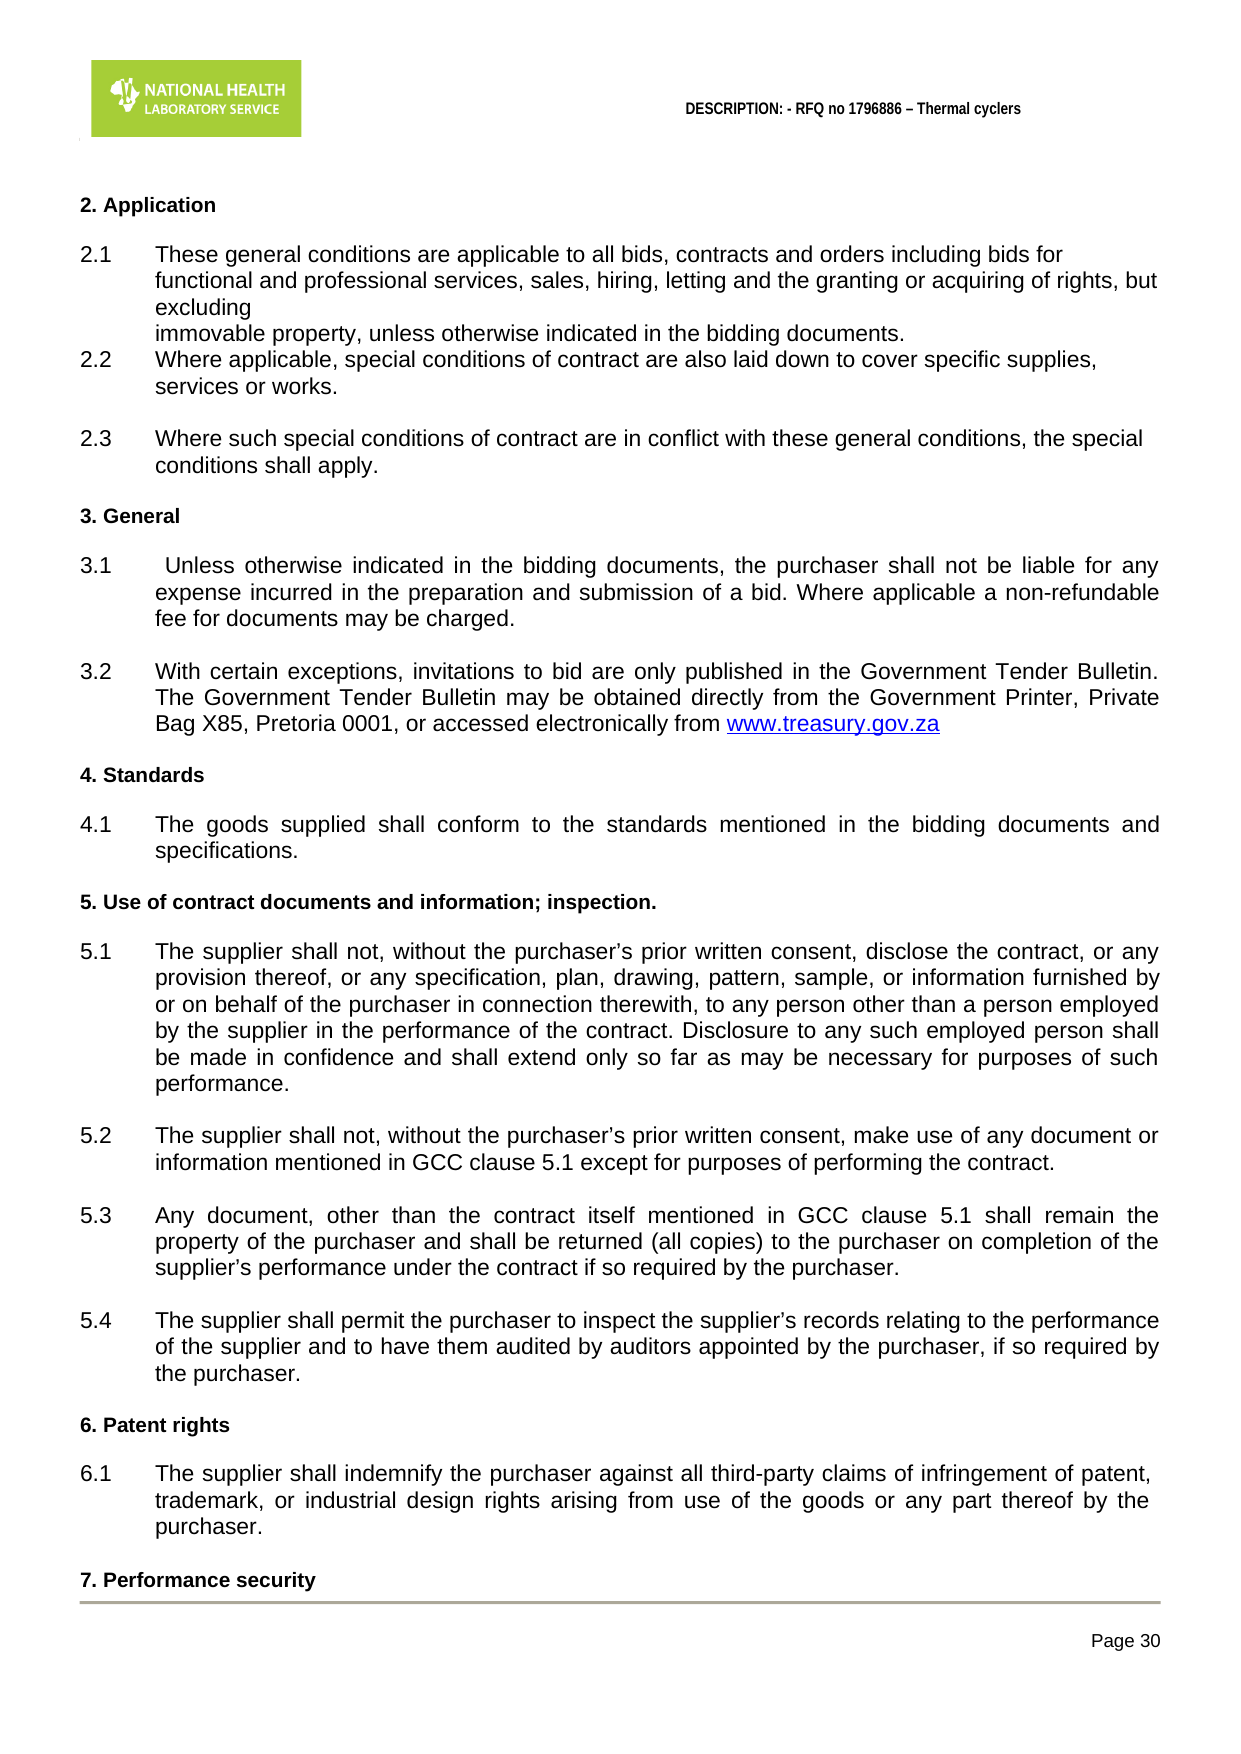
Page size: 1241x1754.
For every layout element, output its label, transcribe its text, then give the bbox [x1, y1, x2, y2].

text immovable property, unless otherwise indicated in the bidding documents. [80, 320, 1161, 346]
text 6. Patent rights [80, 1412, 1161, 1436]
text 3.1 Unless otherwise indicated in the bidding documents, the purchaser shall not be liable for any expense incurred in the preparation and submission of a bid. Where applicable a non-refundable fee for documents may be charged. [80, 552, 1161, 631]
text 6.1 The supplier shall indemnify the purchaser against all third-party claims of infringement of patent, trademark, or industrial design rights arising from use of the goods or any part thereof by the purchaser. [80, 1460, 1161, 1539]
text 4. Standards [80, 763, 1161, 787]
text 2.2 Where applicable, special conditions of contract are also laid down to cover specific supplies, services or works. [80, 346, 1161, 399]
text 4.1 The goods supplied shall conform to the standards mentioned in the bidding documents and specifications. [80, 811, 1161, 864]
text 5.3 Any document, other than the contract itself mentioned in GCC clause 5.1 shall remain the property of the purchaser and shall be returned (all copies) to the purchaser on completion of the supplier’s performance under the contract if so required by the purchaser. [80, 1202, 1161, 1281]
text 5.2 The supplier shall not, without the purchaser’s prior written consent, make use of any document or information mentioned in GCC clause 5.1 except for purposes of performing the contract. [80, 1122, 1161, 1175]
text 7. Performance security [80, 1568, 1161, 1592]
text 2.3 Where such special conditions of contract are in conflict with these general conditions, the special conditions shall apply. [80, 425, 1161, 478]
text 2.1 These general conditions are applicable to all bids, contracts and orders including bids for functional and professional services, sales, hiring, letting and the granting or acquiring of rights, but excluding [80, 241, 1161, 320]
picture [91, 60, 302, 137]
text 5. Use of contract documents and information; inspection. [80, 890, 1161, 914]
text 3.2 With certain exceptions, invitations to bid are only published in the Government Tender Bulletin. The Government Tender Bulletin may be obtained directly from the Government Printer, Private Bag X85, Pretoria 0001, or accessed electronically from www.treasury.gov.za [80, 658, 1161, 737]
text 3. General [80, 504, 1161, 528]
text 2. Application [80, 193, 1161, 217]
text 5.4 The supplier shall permit the purchaser to inspect the supplier’s records relating to the performance of the supplier and to have them audited by auditors appointed by the purchaser, if so required by the purchaser. [80, 1307, 1161, 1386]
text 5.1 The supplier shall not, without the purchaser’s prior written consent, disclose the contract, or any provision thereof, or any specification, plan, drawing, pattern, sample, or information furnished by or on behalf of the purchaser in connection therewith, to any person other than a person employed by the supplier in the performance of the contract. Disclosure to any such employed person shall be made in confidence and shall extend only so far as may be necessary for purposes of such performance. [80, 938, 1161, 1096]
